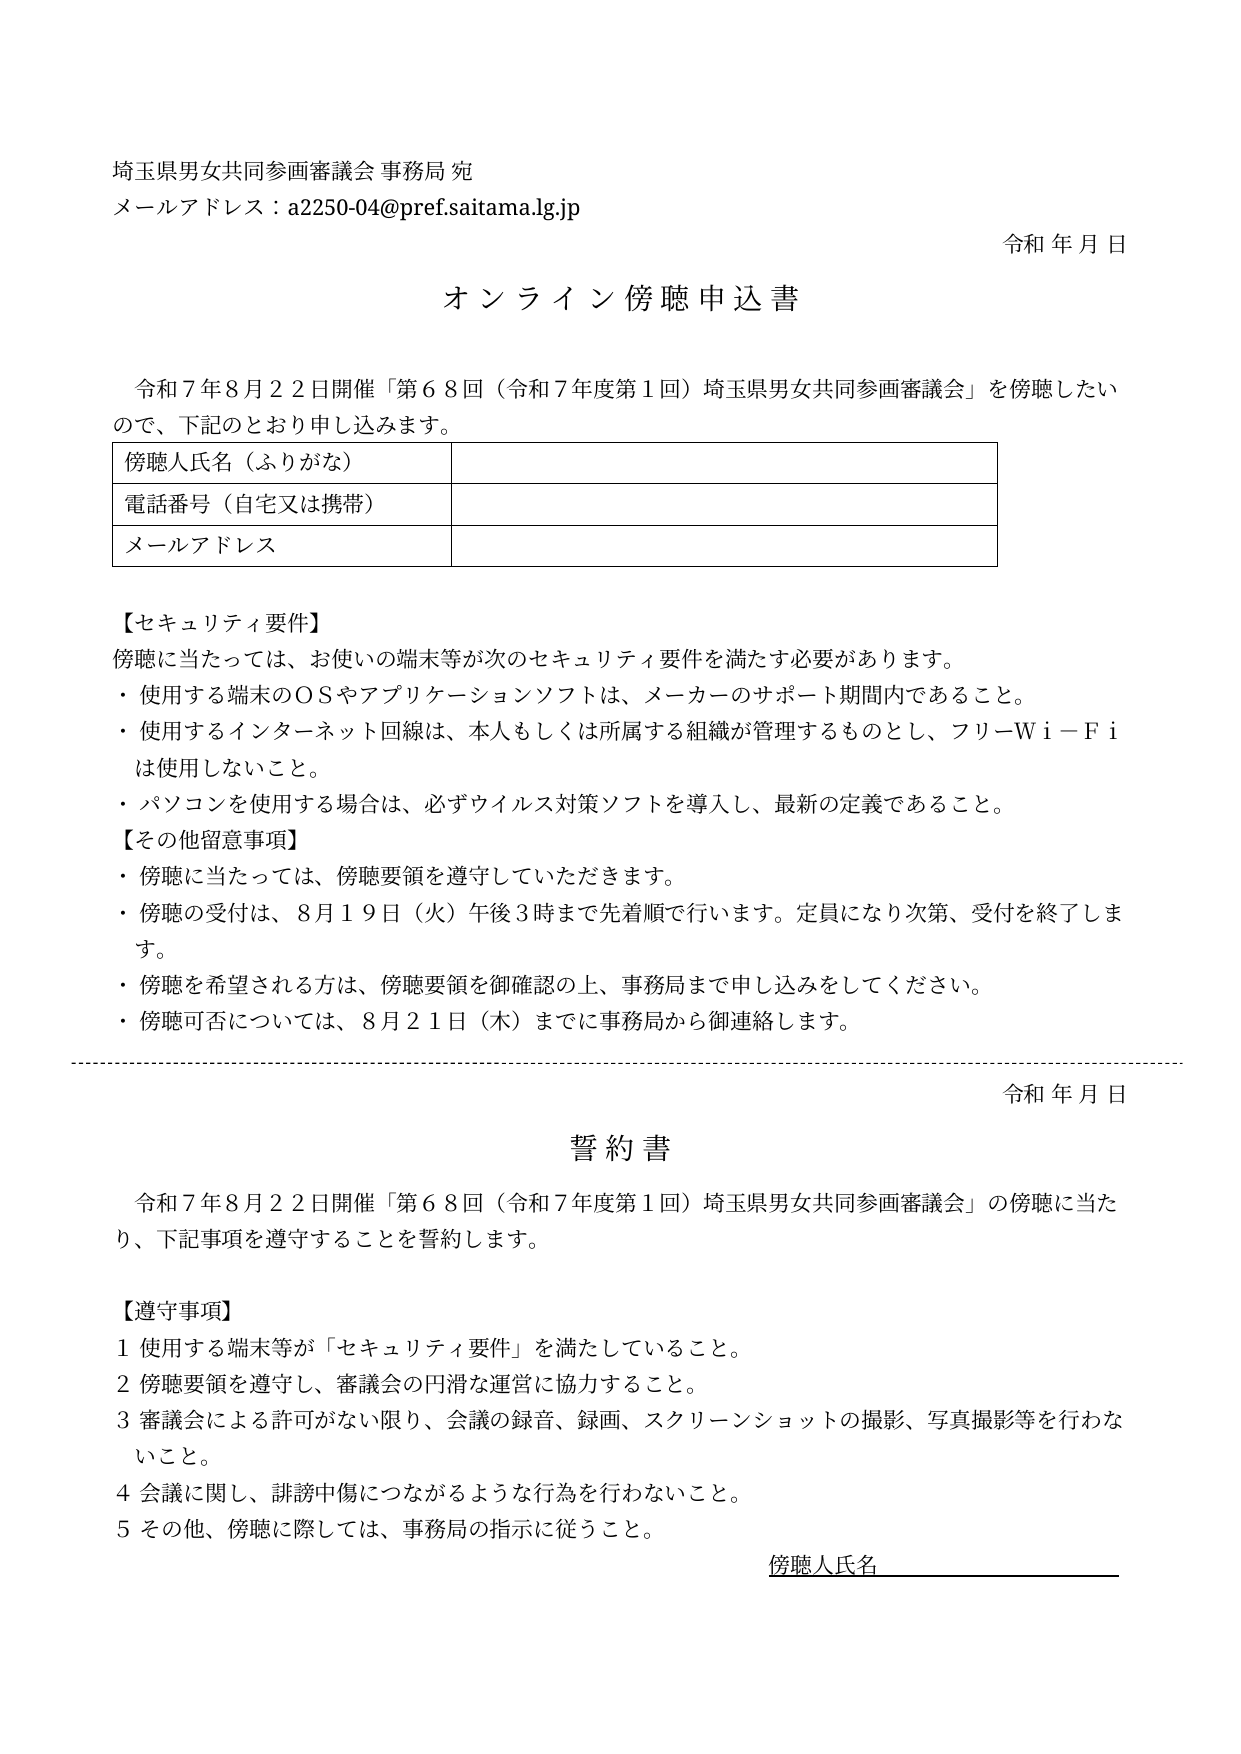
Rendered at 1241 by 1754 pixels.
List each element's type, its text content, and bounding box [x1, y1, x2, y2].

text メールアドレス：a2250-04@pref.saitama.lg.jp [112, 188, 1128, 224]
text 【遵守事項】 [112, 1292, 1128, 1328]
text ・ パソコンを使用する場合は、必ずウイルス対策ソフトを導入し、最新の定義であること。 [112, 784, 1128, 821]
table_cell [452, 526, 997, 566]
text ３ 審議会による許可がない限り、会議の録音、録画、スクリーンショットの撮影、写真撮影等を行わないこと。 [112, 1401, 1128, 1473]
text ４ 会議に関し、誹謗中傷につながるような行為を行わないこと。 [112, 1473, 1128, 1509]
text ・ 使用する端末のＯＳやアプリケーションソフトは、メーカーのサポート期間内であること。 [112, 676, 1128, 712]
table_cell 電話番号（自宅又は携帯） [113, 484, 451, 525]
text 傍聴人氏名 [112, 1546, 1128, 1582]
text ・ 傍聴に当たっては、傍聴要領を遵守していただきます。 [112, 857, 1128, 893]
text ・ 傍聴の受付は、８月１９日（火）午後３時まで先着順で行います。定員になり次第、受付を終了します。 [112, 893, 1128, 966]
text 【その他留意事項】 [112, 821, 1128, 857]
text 埼玉県男女共同参画審議会 事務局 宛 [112, 152, 1128, 188]
text １ 使用する端末等が「セキュリティ要件」を満たしていること。 [112, 1328, 1128, 1364]
text 【セキュリティ要件】 [112, 603, 1128, 639]
text 令和７年８月２２日開催「第６８回（令和７年度第１回）埼玉県男女共同参画審議会」を傍聴したいので、下記のとおり申し込みます。 [112, 369, 1128, 442]
table_header [452, 443, 997, 483]
table_cell [452, 484, 997, 525]
table_cell メールアドレス [113, 526, 451, 566]
text 令和７年８月２２日開催「第６８回（令和７年度第１回）埼玉県男女共同参画審議会」の傍聴に当たり、下記事項を遵守することを誓約します。 [112, 1183, 1128, 1256]
text ・ 傍聴可否については、８月２１日（木）までに事務局から御連絡します。 [112, 1002, 1128, 1038]
text オ ン ラ イ ン 傍 聴 申 込 書 [112, 261, 1128, 333]
text 誓 約 書 [112, 1111, 1128, 1183]
text 令和 年 月 日 [112, 1074, 1128, 1111]
text ５ その他、傍聴に際しては、事務局の指示に従うこと。 [112, 1509, 1128, 1546]
table_header 傍聴人氏名（ふりがな） [113, 443, 451, 483]
text ２ 傍聴要領を遵守し、審議会の円滑な運営に協力すること。 [112, 1364, 1128, 1401]
text 令和 年 月 日 [112, 224, 1128, 261]
text ・ 使用するインターネット回線は、本人もしくは所属する組織が管理するものとし、フリーＷｉ－Ｆｉは使用しないこと。 [112, 712, 1132, 784]
text 傍聴に当たっては、お使いの端末等が次のセキュリティ要件を満たす必要があります。 [112, 639, 1128, 676]
text ・ 傍聴を希望される方は、傍聴要領を御確認の上、事務局まで申し込みをしてください。 [112, 966, 1128, 1002]
